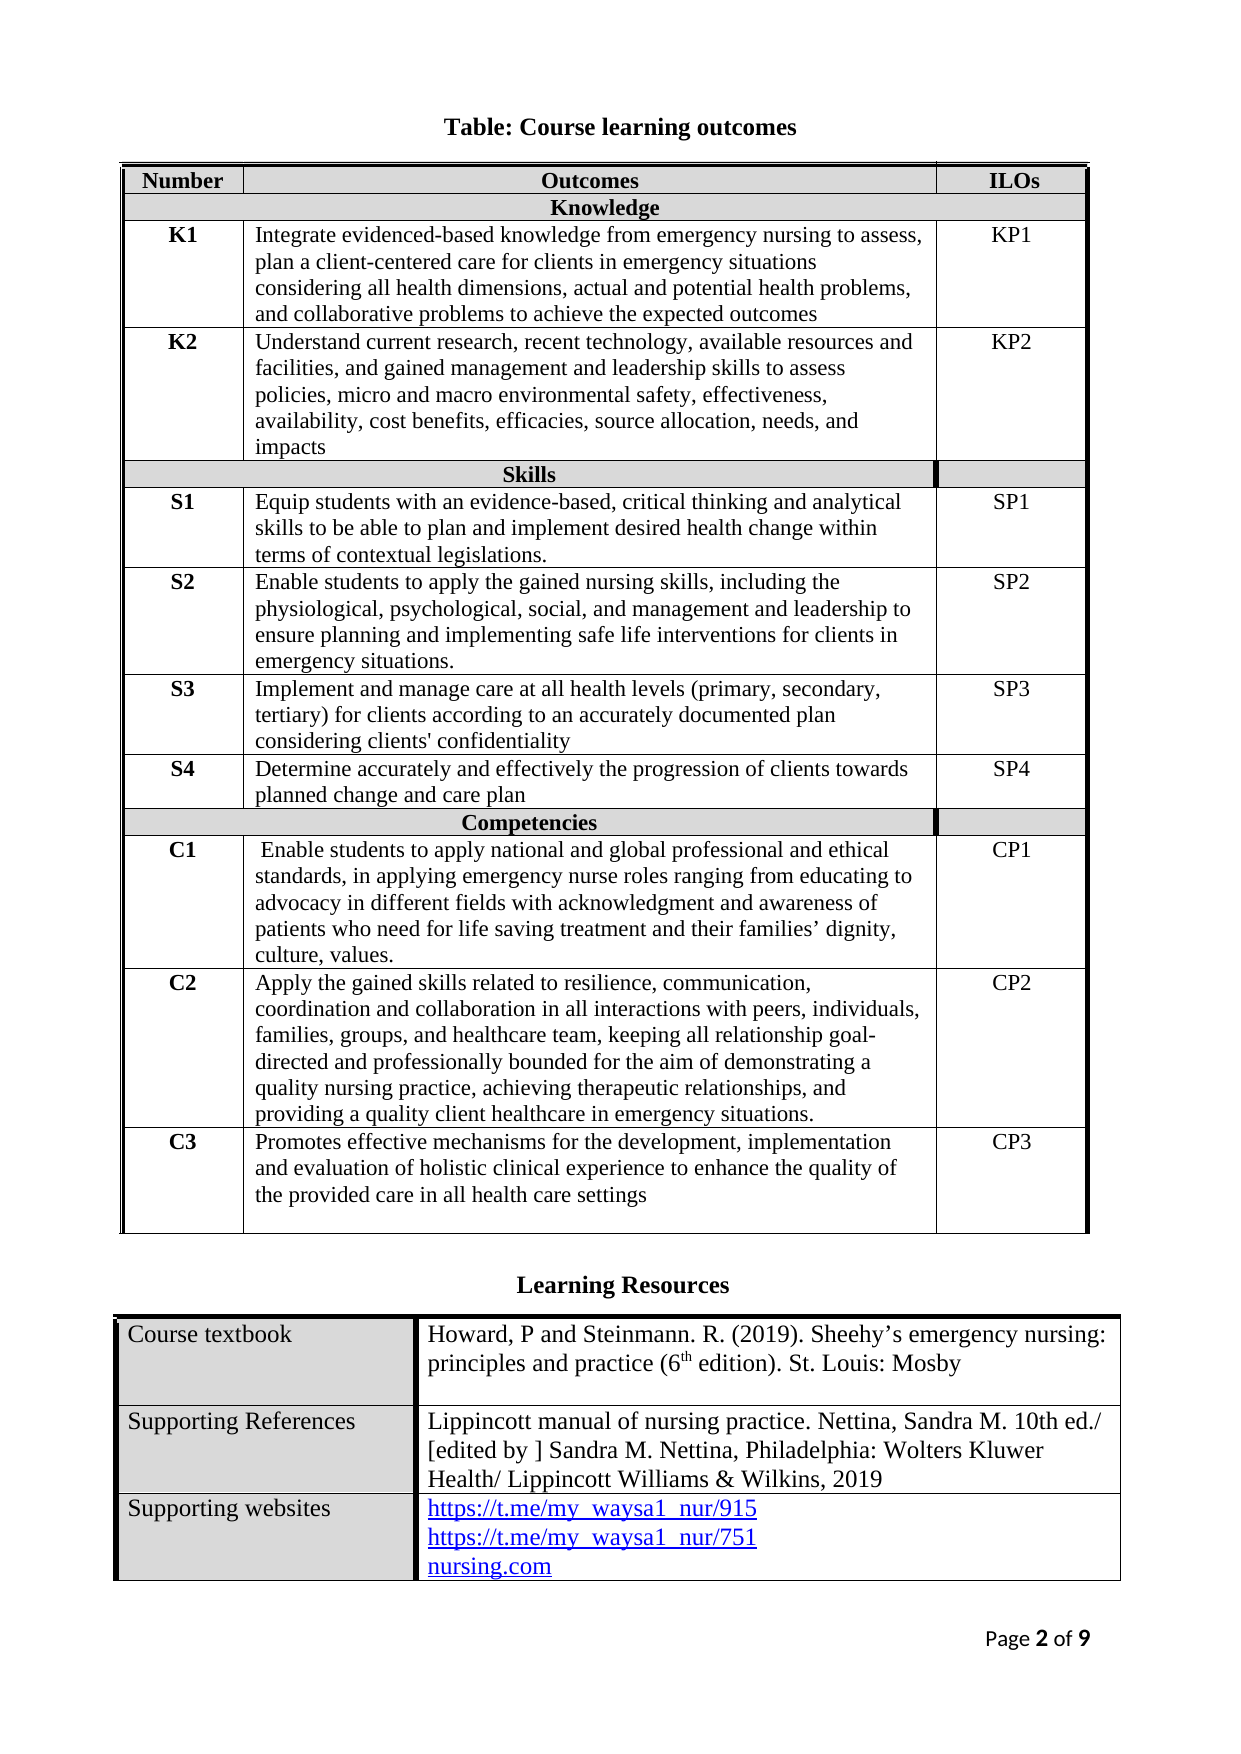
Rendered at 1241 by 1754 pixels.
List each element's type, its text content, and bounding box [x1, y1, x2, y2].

table_cell SP2 [937, 568, 1085, 674]
table_cell [939, 461, 1085, 487]
table_cell SP4 [937, 755, 1085, 807]
table_cell CP2 [937, 969, 1085, 1127]
table_cell K2 [125, 328, 243, 460]
table_cell KP2 [937, 328, 1085, 460]
table_cell Enable students to apply the gained nursing skills, including the physiological, psychological, social, and management and leadership to ensure planning and implementing safe life interventions for clients in emergency situations. [244, 568, 936, 674]
table_cell S4 [125, 755, 243, 807]
table_cell Equip students with an evidence-based, critical thinking and analytical skills to be able to plan and implement desired health change within terms of contextual legislations. [244, 488, 936, 567]
table_cell Competencies [125, 809, 933, 835]
table_cell Determine accurately and effectively the progression of clients towards planned change and care plan [244, 755, 936, 807]
table_header ILOs [937, 163, 1088, 193]
table_cell S1 [125, 488, 243, 567]
table_header Howard, P and Steinmann. R. (2019). Sheehy’s emergency nursing: principles and practice (6th edition). St. Louis: Mosby [419, 1319, 1120, 1405]
table_cell Integrate evidenced-based knowledge from emergency nursing to assess, plan a client-centered care for clients in emergency situations considering all health dimensions, actual and potential health problems, and collaborative problems to achieve the expected outcomes [244, 221, 936, 327]
table_cell CP1 [937, 836, 1085, 968]
table_header Number [122, 167, 243, 193]
table_cell K1 [125, 221, 243, 327]
table_cell Apply the gained skills related to resilience, communication, coordination and collaboration in all interactions with peers, individuals, families, groups, and healthcare team, keeping all relationship goal-directed and professionally bounded for the aim of demonstrating a quality nursing practice, achieving therapeutic relationships, and providing a quality client healthcare in emergency situations. [244, 969, 936, 1127]
table_header Course textbook [117, 1319, 413, 1405]
table_cell Lippincott manual of nursing practice. Nettina, Sandra M. 10th ed./ [edited by ] Sandra M. Nettina, Philadelphia: Wolters Kluwer Health/ Lippincott Williams & Wilkins, 2019 [419, 1406, 1120, 1492]
text Table: Course learning outcomes [150, 112, 1090, 141]
table_cell S2 [125, 568, 243, 674]
table_cell SP3 [937, 675, 1085, 754]
table_cell https://t.me/my_waysa1_nur/915 https://t.me/my_waysa1_nur/751 nursing.com [419, 1494, 1120, 1580]
table_cell Enable students to apply national and global professional and ethical standards, in applying emergency nurse roles ranging from educating to advocacy in different fields with acknowledgment and awareness of patients who need for life saving treatment and their families’ dignity, culture, values. [244, 836, 936, 968]
table_cell CP3 [937, 1128, 1085, 1233]
table_cell Supporting websites [119, 1494, 413, 1580]
table_header Outcomes [244, 167, 936, 193]
table_cell C3 [125, 1128, 243, 1233]
table_cell KP1 [937, 221, 1085, 327]
table_cell [939, 809, 1085, 835]
table_cell Promotes effective mechanisms for the development, implementation and evaluation of holistic clinical experience to enhance the quality of the provided care in all health care settings [244, 1128, 936, 1233]
table_cell S3 [125, 675, 243, 754]
table_cell C1 [125, 836, 243, 968]
text Learning Resources [150, 1271, 1090, 1299]
table_cell Understand current research, recent technology, available resources and facilities, and gained management and leadership skills to assess policies, micro and macro environmental safety, effectiveness, availability, cost benefits, efficacies, source allocation, needs, and impacts [244, 328, 936, 460]
table_cell Implement and manage care at all health levels (primary, secondary, tertiary) for clients according to an accurately documented plan considering clients' confidentiality [244, 675, 936, 754]
table_cell Skills [125, 461, 933, 487]
table_cell SP1 [937, 488, 1085, 567]
table_cell Knowledge [125, 194, 1085, 220]
table_cell Supporting References [119, 1406, 413, 1492]
table_cell C2 [125, 969, 243, 1127]
